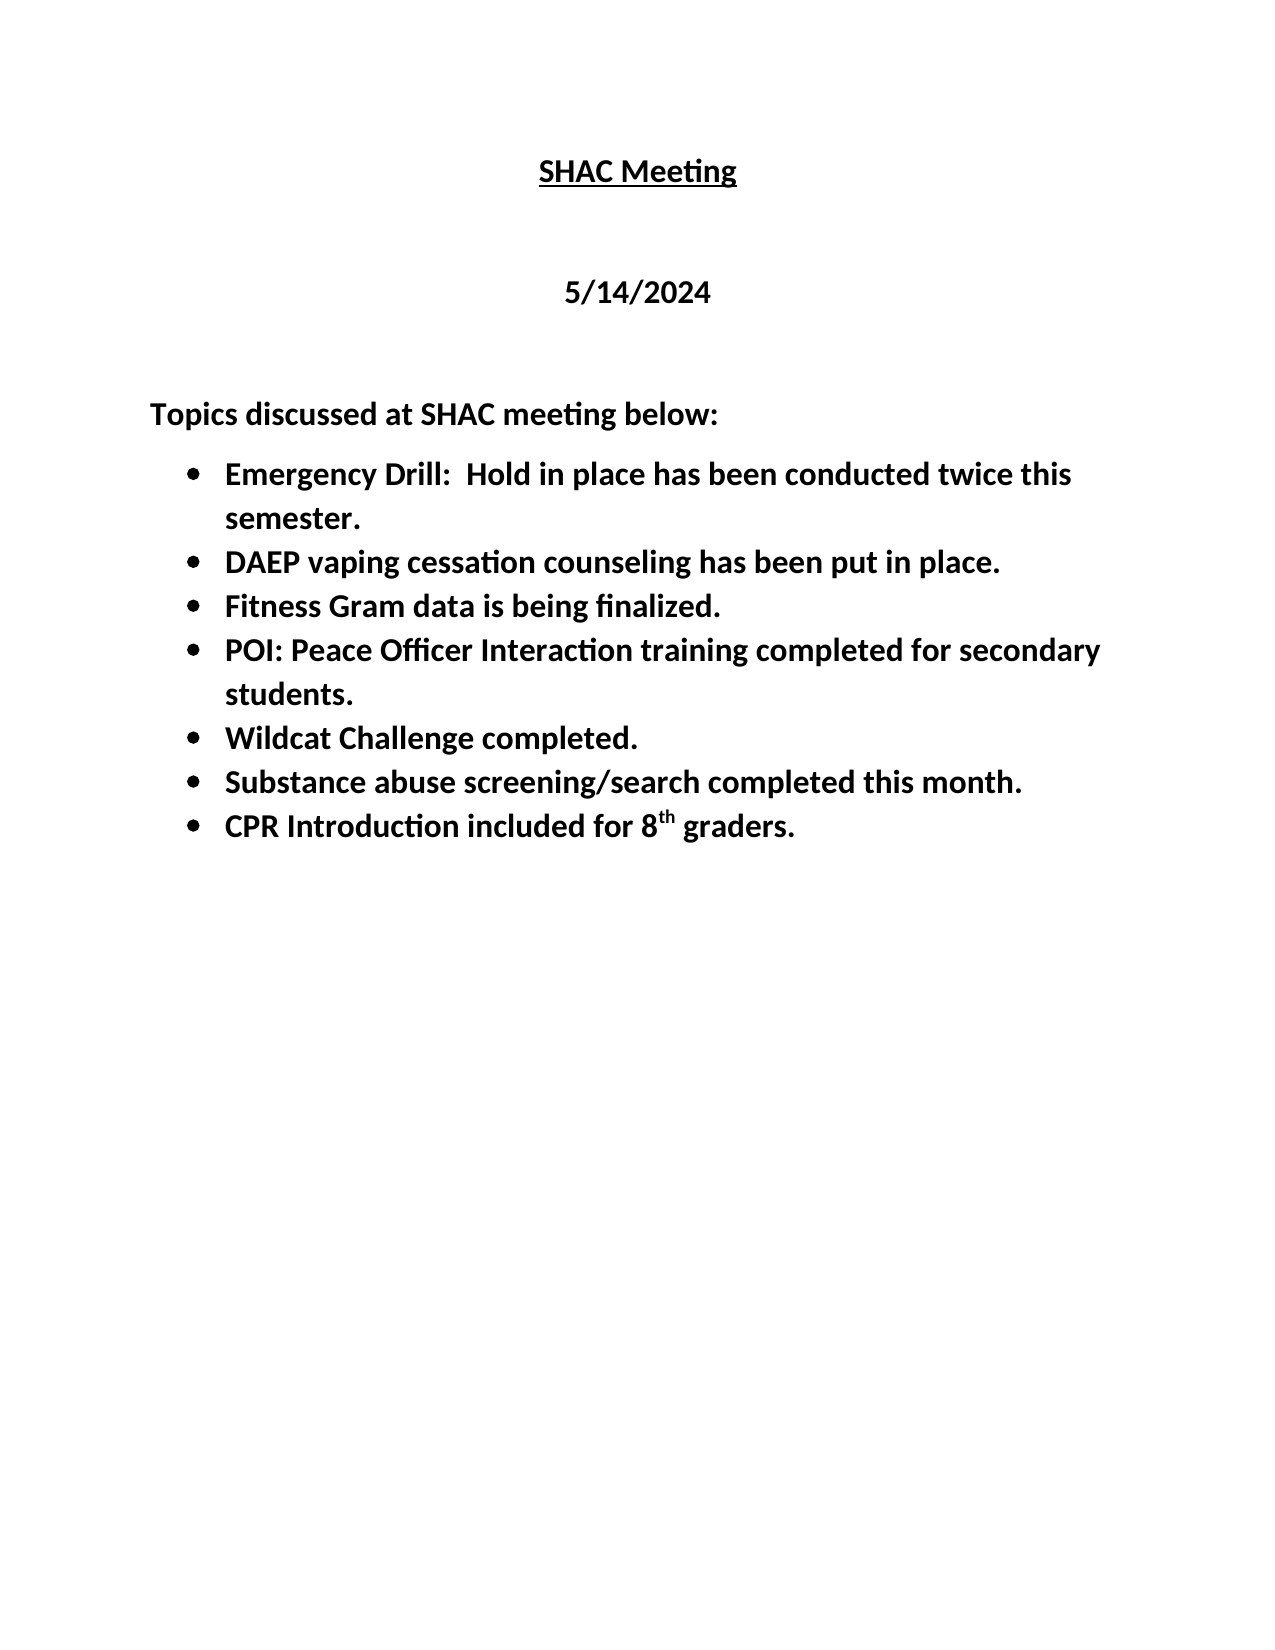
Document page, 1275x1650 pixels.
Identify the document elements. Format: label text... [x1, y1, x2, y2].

list POI: Peace Officer Interaction training completed for secondary students. [187, 629, 1125, 714]
list Substance abuse screening/search completed this month. [187, 761, 1125, 802]
list Emergency Drill: Hold in place has been conducted twice this semester. [187, 453, 1125, 538]
text SHAC Meeting [150, 150, 1125, 191]
list CPR Introduction included for 8th graders. [187, 805, 1125, 846]
text 5/14/2024 [150, 271, 1125, 312]
list DAEP vaping cessation counseling has been put in place. [187, 541, 1125, 582]
list Wildcat Challenge completed. [187, 717, 1125, 758]
list Fitness Gram data is being finalized. [187, 585, 1125, 626]
text Topics discussed at SHAC meeting below: [150, 392, 1125, 433]
